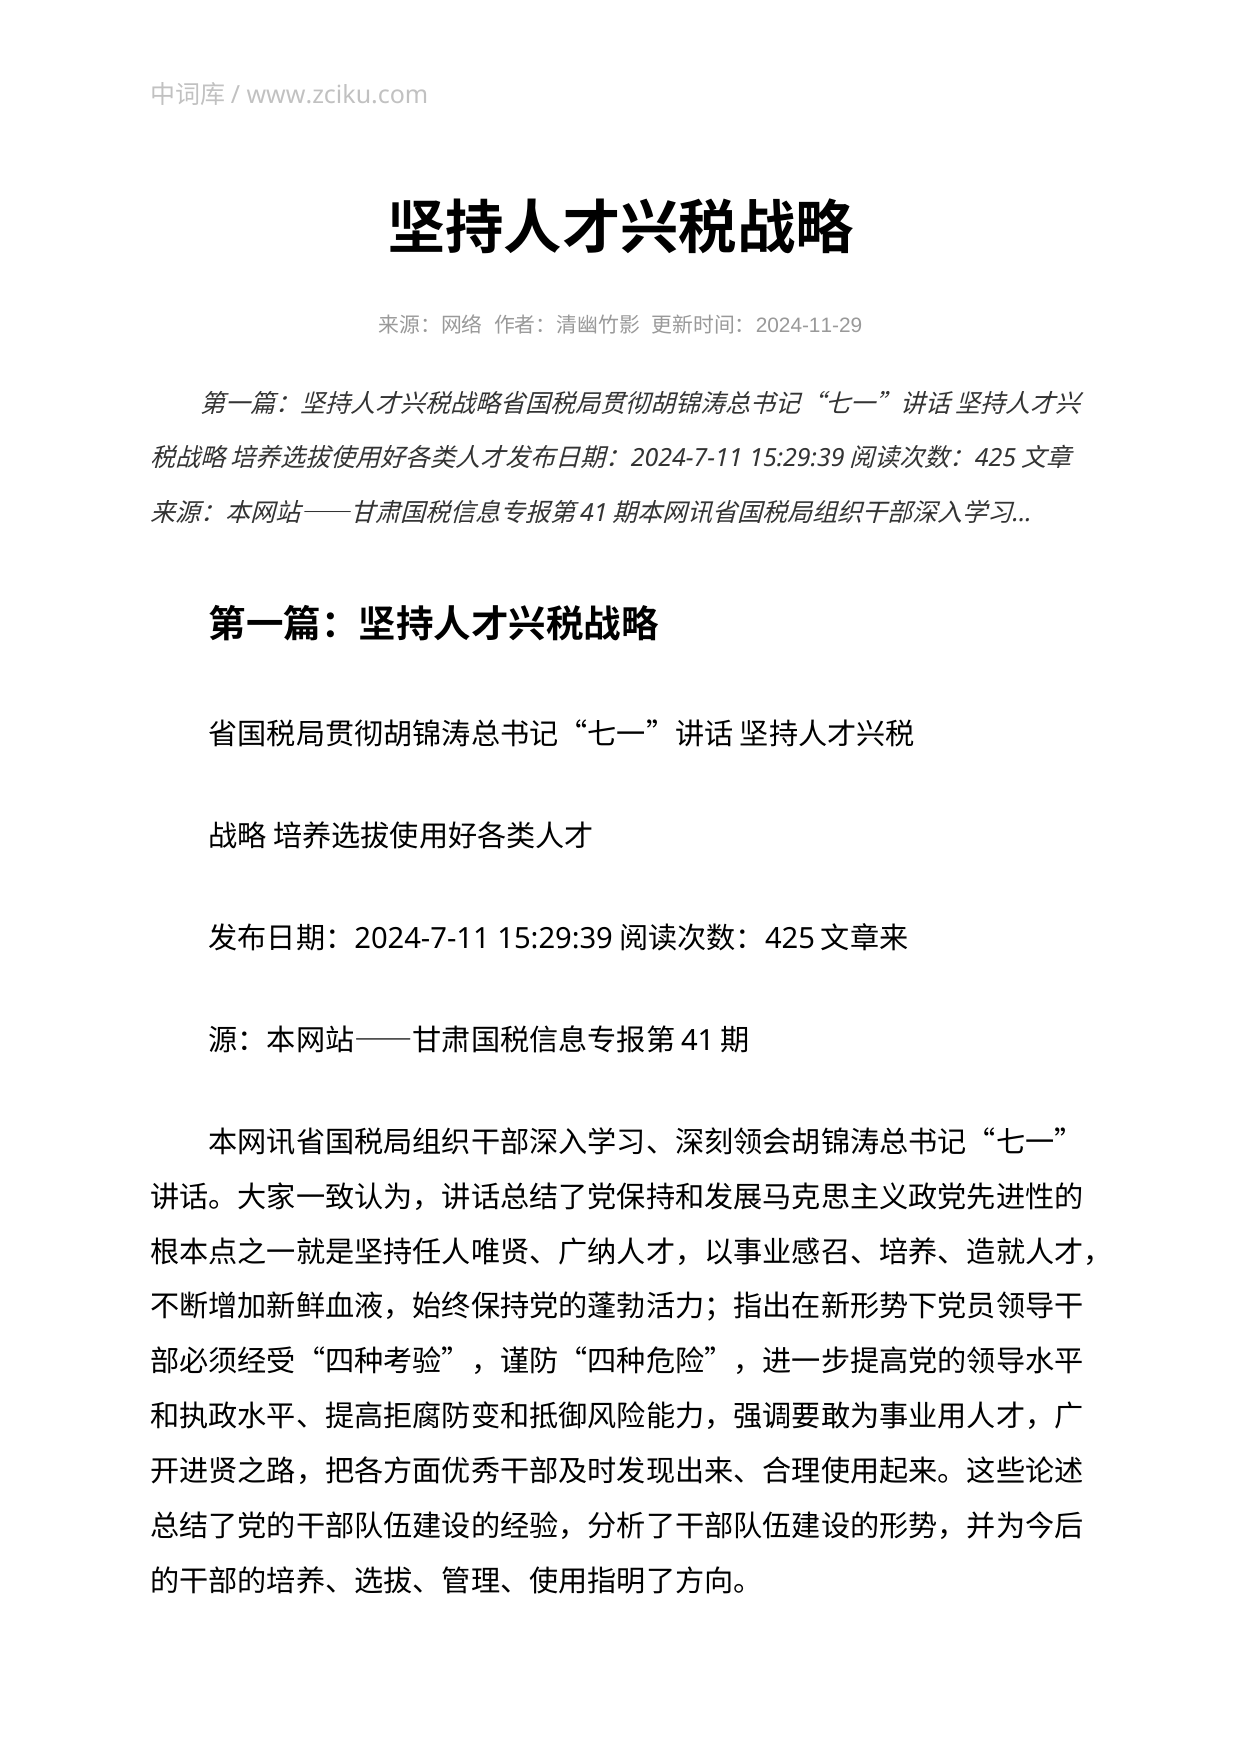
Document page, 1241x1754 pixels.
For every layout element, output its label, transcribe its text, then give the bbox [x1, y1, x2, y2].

text 战略 培养选拔使用好各类人才 [150, 813, 1090, 855]
text 源：本网站——甘肃国税信息专报第41期 [150, 1016, 1090, 1059]
subtitle 坚持人才兴税战略 [150, 181, 1090, 266]
text 发布日期：2024-7-11 15:29:39阅读次数：425文章来 [150, 914, 1090, 957]
text 本网讯省国税局组织干部深入学习、深刻领会胡锦涛总书记“七一”讲话。大家一致认为，讲话总结了党保持和发展马克思主义政党先进性的根本点之一就是坚持任人唯贤、广纳人才，以事业感召、培养、造就人才，不断增加新鲜血液，始终保持党的蓬勃活力；指出在新形势下党员领导干部必须经受“四种考验”，谨防“四种危险”，进一步提高党的领导水平和执政水平、提高拒腐防变和抵御风险能力，强调要敢为事业用人才，广开进贤之路，把各方面优秀干部及时发现出来、合理使用起来。这些论述总结了党的干部队伍建设的经验，分析了干部队伍建设的形势，并为今后的干部的培养、选拔、管理、使用指明了方向。 [150, 1118, 1090, 1600]
text 省国税局贯彻胡锦涛总书记“七一”讲话 坚持人才兴税 [150, 711, 1090, 753]
text 来源：网络 作者：清幽竹影 更新时间：2024-11-29 [150, 313, 1090, 337]
text 第一篇：坚持人才兴税战略 [150, 593, 1090, 648]
text 第一篇：坚持人才兴税战略省国税局贯彻胡锦涛总书记“七一”讲话 坚持人才兴税战略 培养选拔使用好各类人才发布日期：2024-7-11 15:29:39阅读次数：425文章来源：本网站——甘肃国税信息专报第41期本网讯省国税局组织干部深入学习... [150, 383, 1090, 528]
